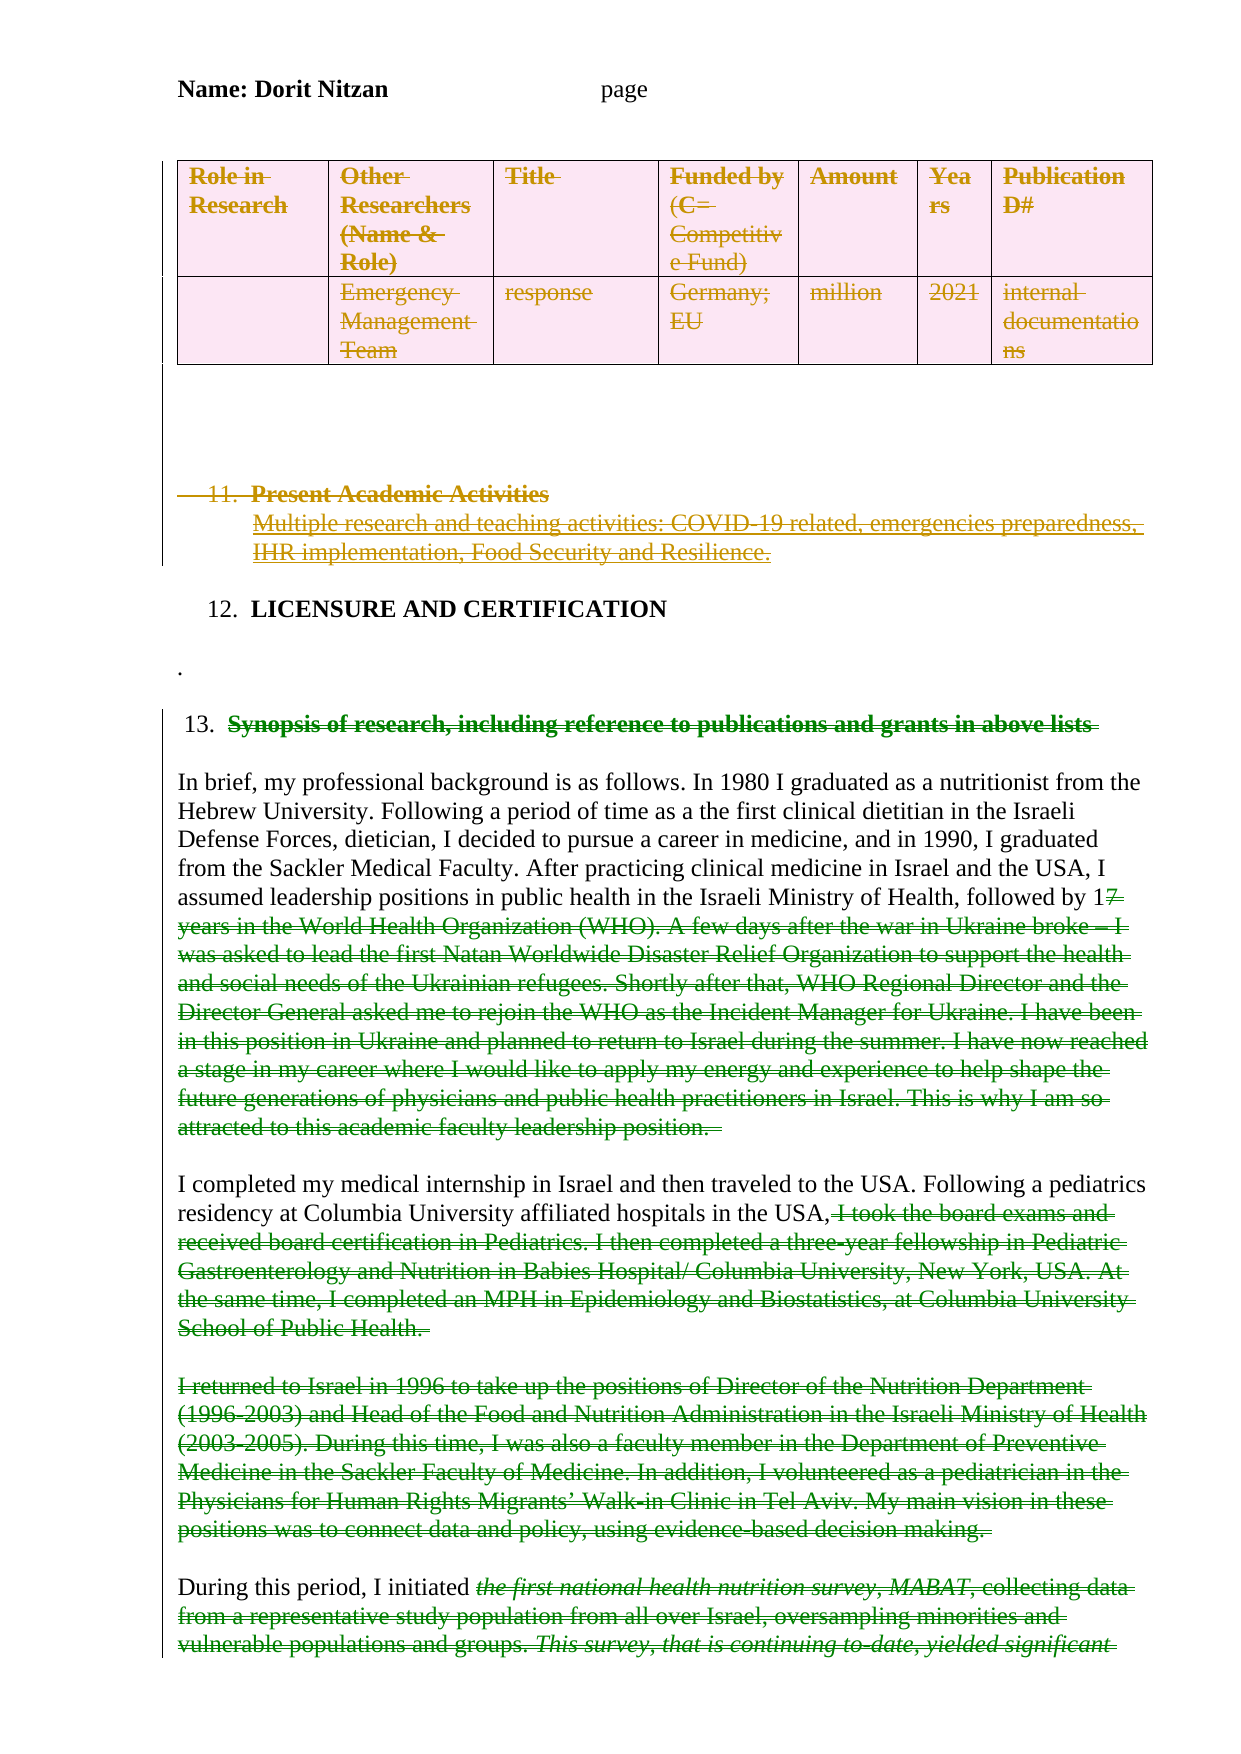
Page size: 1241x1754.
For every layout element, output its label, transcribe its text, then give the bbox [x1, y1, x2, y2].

text 12. LICENSURE AND CERTIFICATION [177, 594, 1152, 623]
text 13. [177, 709, 1152, 738]
text . [177, 652, 1152, 681]
